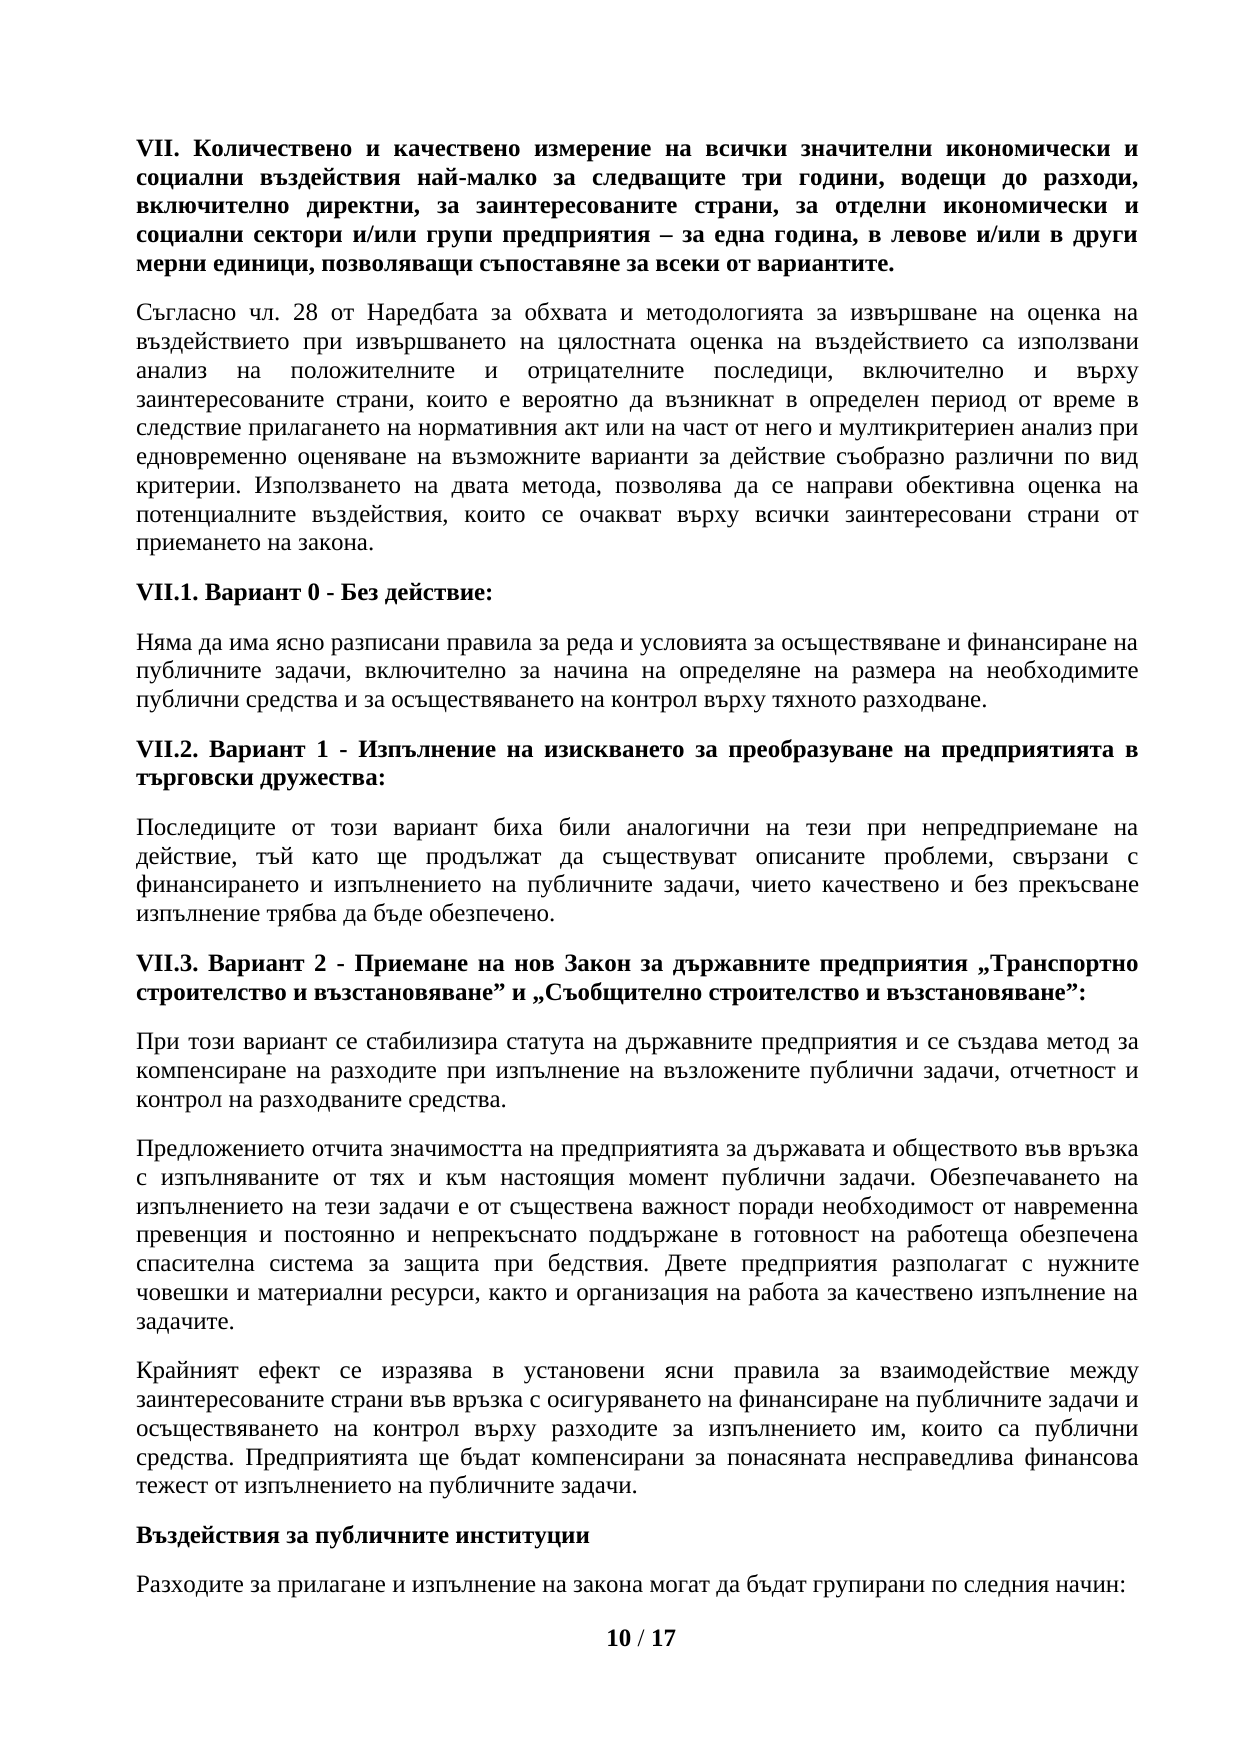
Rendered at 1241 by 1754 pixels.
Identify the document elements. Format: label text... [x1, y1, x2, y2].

text Няма да има ясно разписани правила за реда и условията за осъществяване и финансиране на публичните задачи, включително за начина на определяне на размера на необходимите публични средства и за осъществяването на контрол върху тяхното разходване. [136, 627, 1140, 713]
text Разходите за прилагане и изпълнение на закона могат да бъдат групирани по следния начин: [136, 1569, 1140, 1598]
subtitle VII. Количествено и качествено измерение на всички значителни икономически и социални въздействия най-малко за следващите три години, водещи до разходи, включително директни, за заинтересованите страни, за отделни икономически и социални сектори и/или групи предприятия – за една година, в левове и/или в други мерни единици, позволяващи съпоставяне за всеки от вариантите. [136, 133, 1140, 277]
text Крайният ефект се изразява в установени ясни правила за взаимодействие между заинтересованите страни във връзка с осигуряването на финансиране на публичните задачи и осъществяването на контрол върху разходите за изпълнението им, които са публични средства. Предприятията ще бъдат компенсирани за понасяната несправедлива финансова тежест от изпълнението на публичните задачи. [136, 1355, 1140, 1499]
text Последиците от този вариант биха били аналогични на тези при непредприемане на действие, тъй като ще продължат да съществуват описаните проблеми, свързани с финансирането и изпълнението на публичните задачи, чието качествено и без прекъсване изпълнение трябва да бъде обезпечено. [136, 812, 1140, 927]
text Въздействия за публичните институции [136, 1520, 1140, 1549]
text VII.2. Вариант 1 - Изпълнение на изискването за преобразуване на предприятията в търговски дружества: [136, 734, 1140, 791]
text VII.3. Вариант 2 - Приемане на нов Закон за държавните предприятия „Транспортно строителство и възстановяване” и „Съобщително строителство и възстановяване”: [136, 948, 1140, 1005]
text Предложението отчита значимостта на предприятията за държавата и обществото във връзка с изпълняваните от тях и към настоящия момент публични задачи. Обезпечаването на изпълнението на тези задачи е от съществена важност поради необходимост от навременна превенция и постоянно и непрекъснато поддържане в готовност на работеща обезпечена спасителна система за защита при бедствия. Двете предприятия разполагат с нужните човешки и материални ресурси, както и организация на работа за качествено изпълнение на задачите. [136, 1133, 1140, 1334]
text Съгласно чл. 28 от Наредбата за обхвата и методологията за извършване на оценка на въздействието при извършването на цялостната оценка на въздействието са използвани анализ на положителните и отрицателните последици, включително и върху заинтересованите страни, които е вероятно да възникнат в определен период от време в следствие прилагането на нормативния акт или на част от него и мултикритериен анализ при едновременно оценяване на възможните варианти за действие съобразно различни по вид критерии. Използването на двата метода, позволява да се направи обективна оценка на потенциалните въздействия, които се очакват върху всички заинтересовани страни от приемането на закона. [136, 297, 1140, 556]
text При този вариант се стабилизира статута на държавните предприятия и се създава метод за компенсиране на разходите при изпълнение на възложените публични задачи, отчетност и контрол на разходваните средства. [136, 1026, 1140, 1112]
text VII.1. Вариант 0 - Без действие: [136, 577, 1140, 606]
